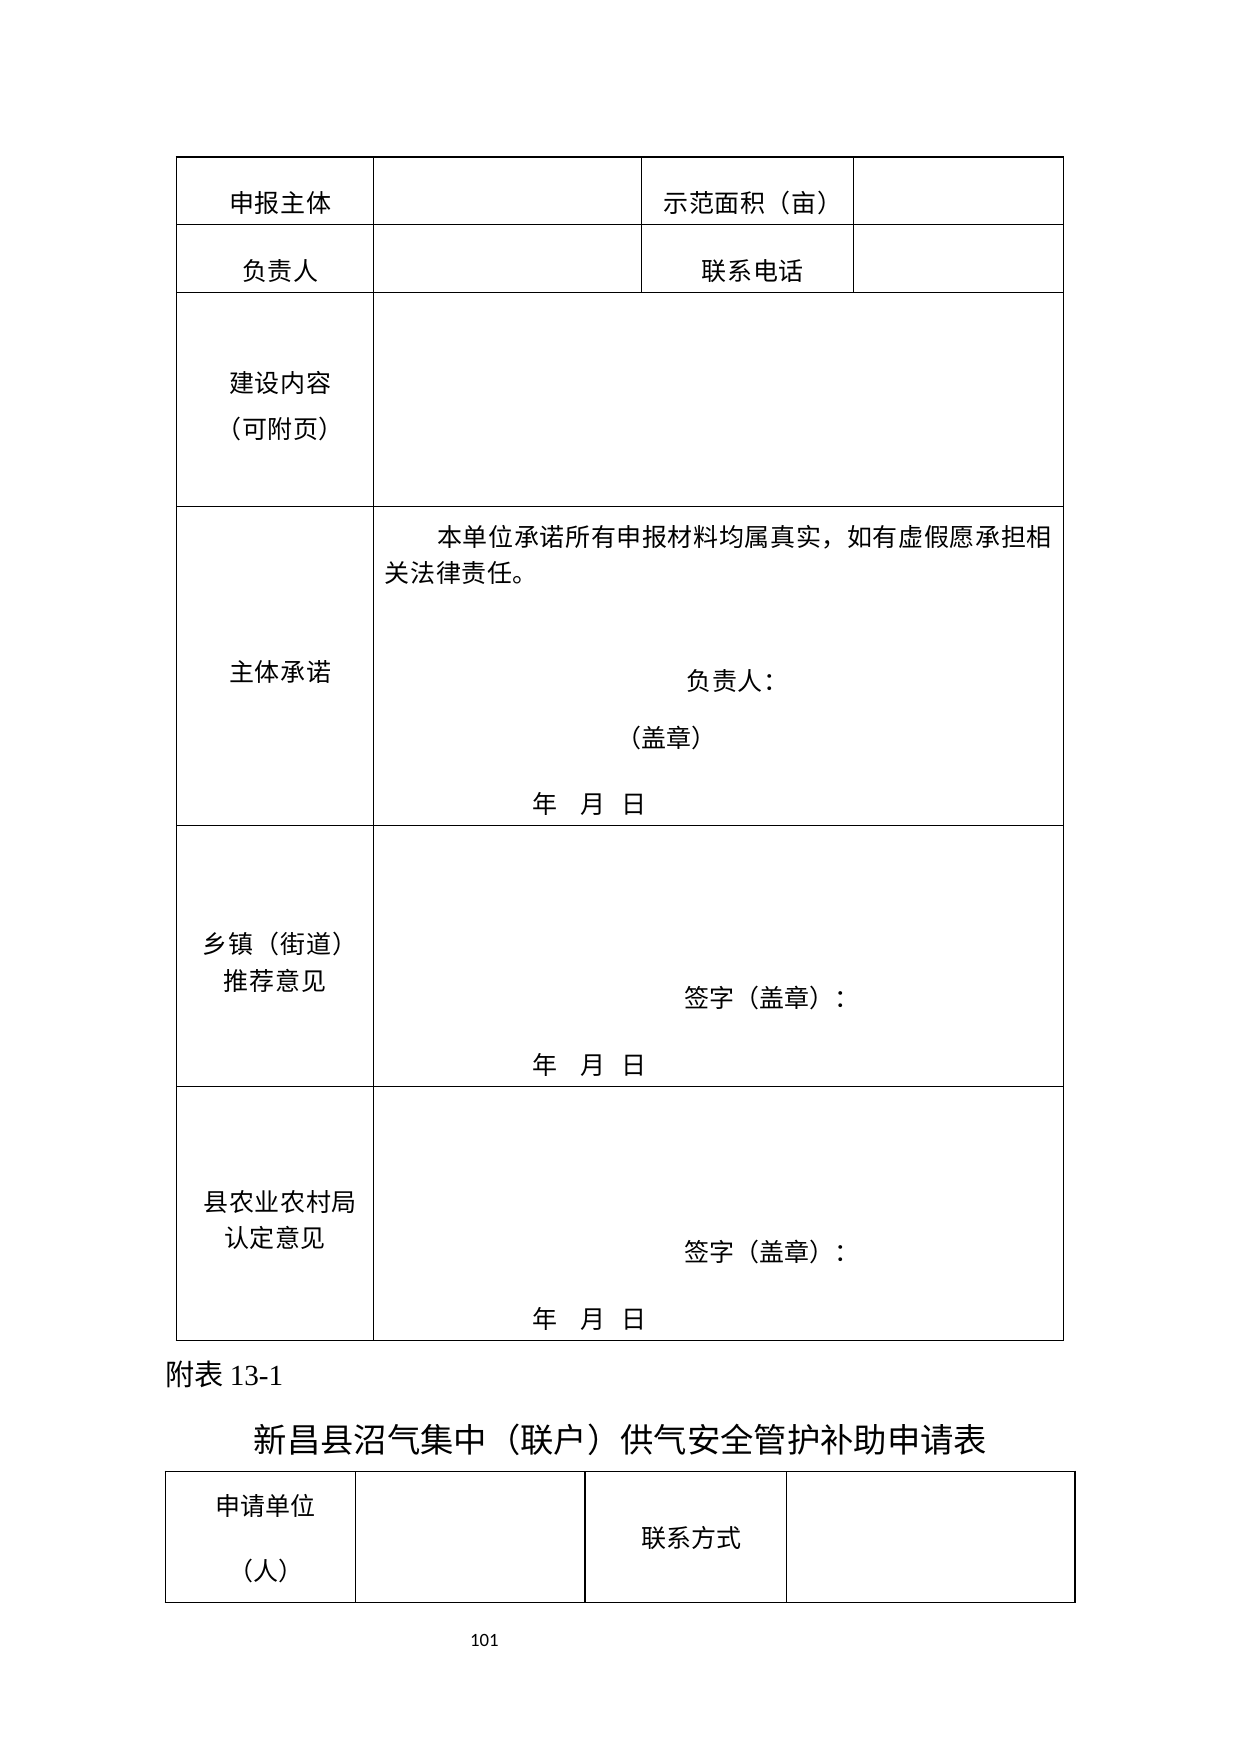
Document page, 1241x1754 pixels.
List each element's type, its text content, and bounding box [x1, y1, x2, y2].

table_cell 县农业农村局认定意见 [177, 1087, 373, 1339]
table_cell 乡镇（街道）推荐意见 [177, 826, 373, 1086]
table_cell 签字（盖章）： 年 月 日 [374, 826, 1063, 1086]
table_cell [854, 225, 1063, 292]
table_cell 本单位承诺所有申报材料均属真实，如有虚假愿承担相关法律责任。 负责人： （盖章） 年 月 日 [374, 507, 1063, 825]
table_header [356, 1472, 584, 1602]
table_cell 联系电话 [642, 225, 853, 292]
table_cell [374, 293, 1063, 506]
text 新昌县沼气集中（联户）供气安全管护补助申请表 [165, 1406, 1075, 1471]
table_cell 主体承诺 [177, 507, 373, 825]
table_cell 申报主体 [177, 158, 373, 224]
table_cell [374, 225, 641, 292]
text 附表13-1 [165, 1341, 1075, 1406]
table_cell 建设内容 （可附页） [177, 293, 373, 506]
table_cell 签字（盖章）： 年 月 日 [374, 1087, 1063, 1339]
table_header [787, 1472, 1074, 1602]
table_cell [374, 158, 641, 224]
table_cell 负责人 [177, 225, 373, 292]
table_cell [854, 158, 1063, 224]
table_cell 示范面积（亩） [642, 158, 853, 224]
table_header 联系方式 [586, 1472, 786, 1602]
table_header 申请单位 （人） [166, 1472, 355, 1602]
